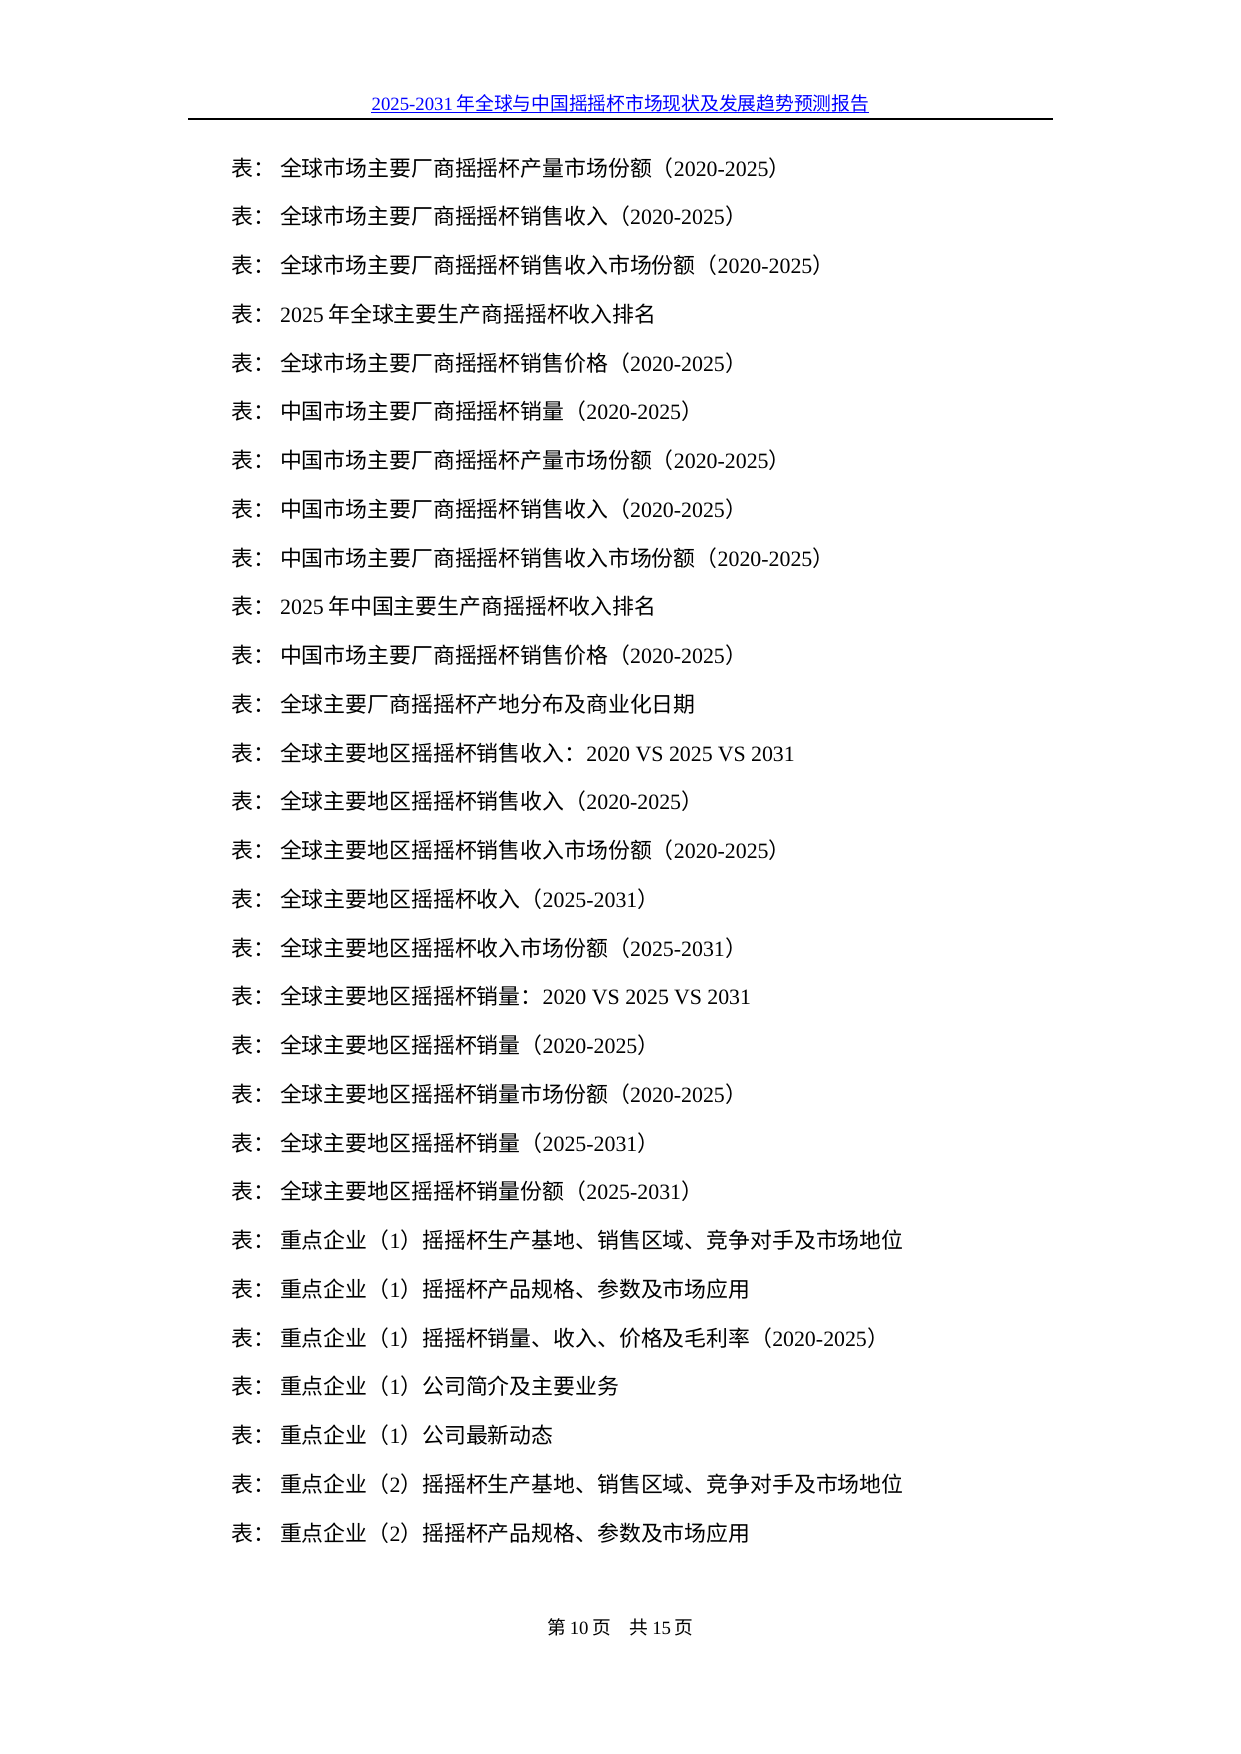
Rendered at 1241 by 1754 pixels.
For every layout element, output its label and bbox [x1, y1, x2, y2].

text [187, 150, 1053, 1548]
